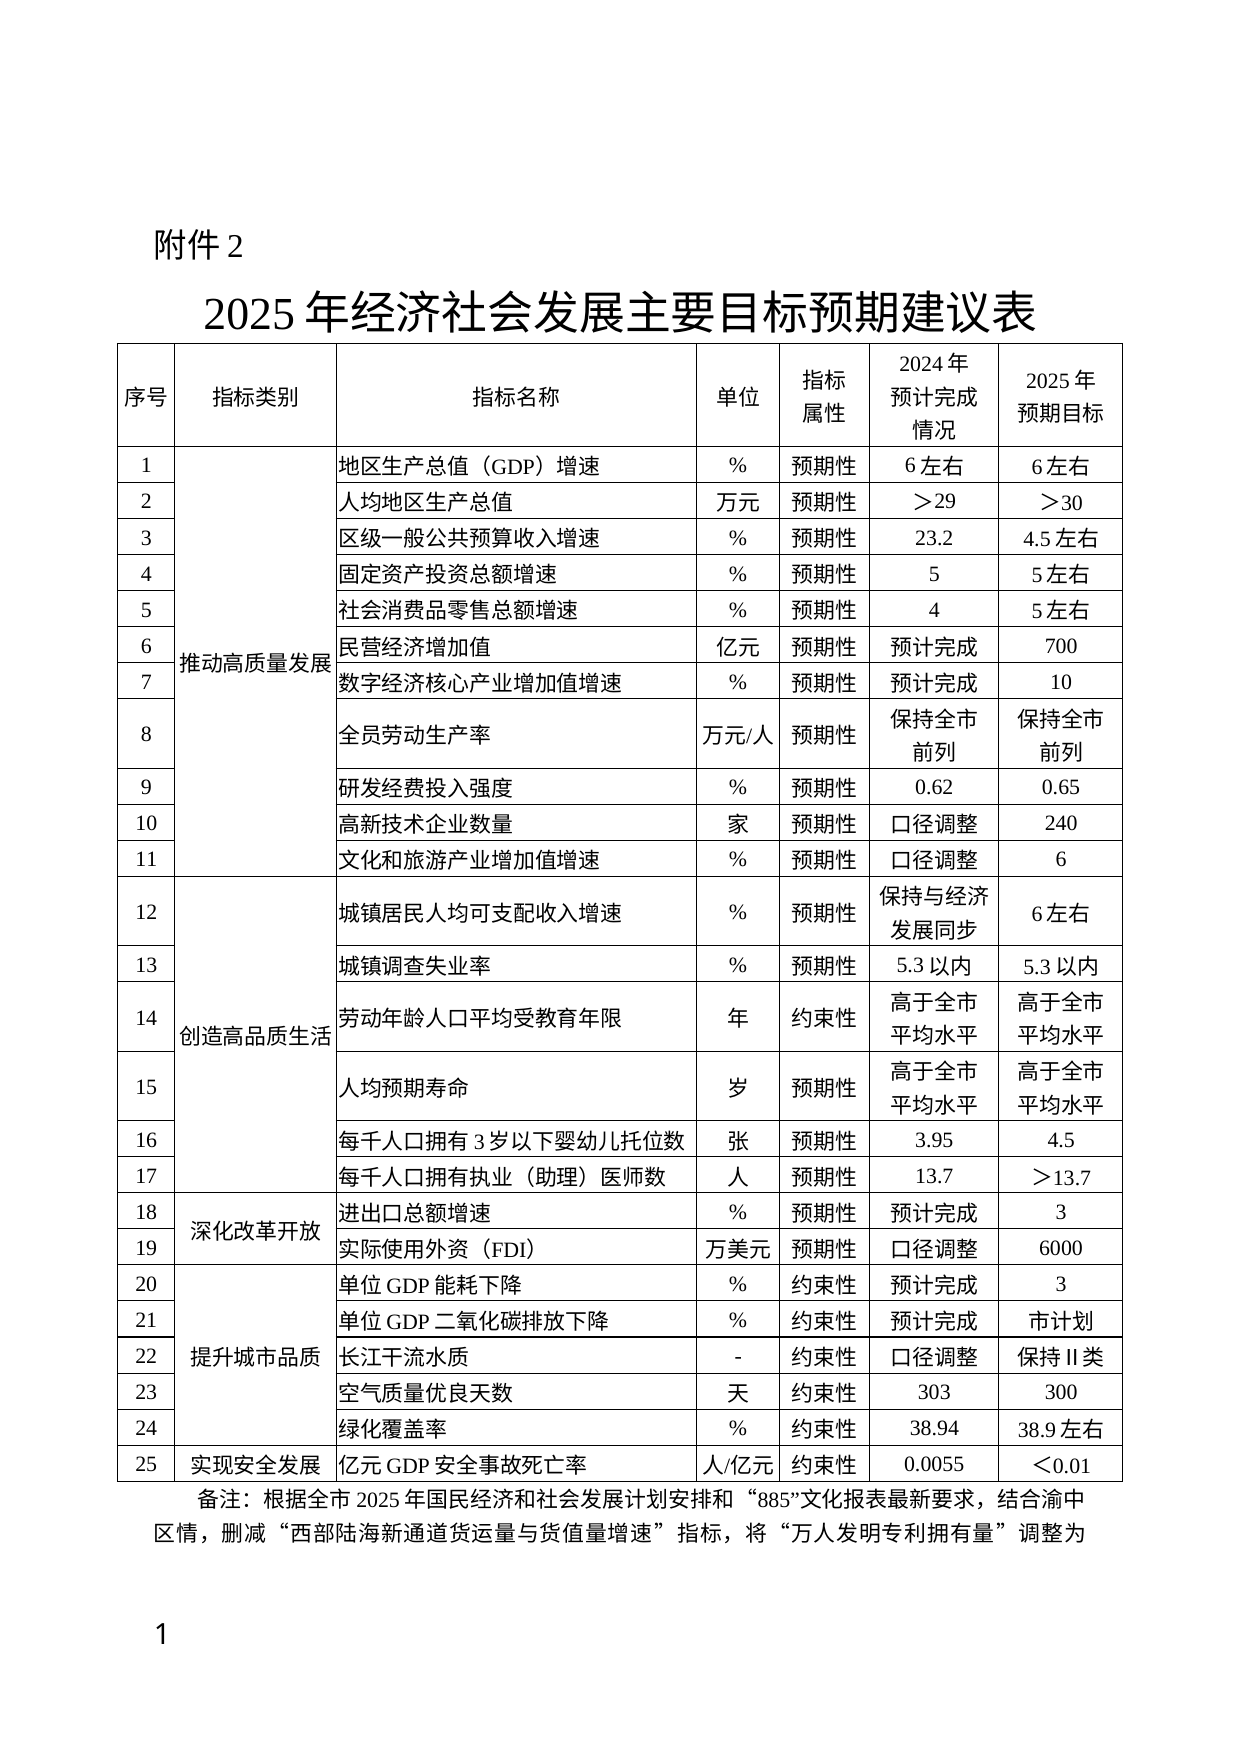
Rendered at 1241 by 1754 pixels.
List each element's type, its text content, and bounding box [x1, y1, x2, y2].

table_cell ＞29 [870, 483, 998, 518]
table_cell 700 [999, 627, 1122, 662]
table_cell % [697, 877, 779, 945]
table_cell 每千人口拥有执业（助理）医师数 [337, 1157, 696, 1192]
table_cell 预期性 [780, 447, 869, 482]
table_cell % [697, 591, 779, 626]
table_cell 高新技术企业数量 [337, 805, 696, 840]
table_header 序号 [118, 344, 174, 446]
table_cell 0.0055 [870, 1446, 998, 1481]
table_cell 亿元 [697, 627, 779, 662]
table_cell 预期性 [780, 841, 869, 876]
table_cell 3.95 [870, 1121, 998, 1156]
table_cell 17 [118, 1157, 174, 1192]
table_cell 25 [118, 1446, 174, 1481]
table_cell 保持与经济发展同步 [870, 877, 998, 945]
table_cell 进出口总额增速 [337, 1193, 696, 1228]
table_header 单位 [697, 344, 779, 446]
table_header 2025年 预期目标 [999, 344, 1122, 446]
table_cell 23.2 [870, 519, 998, 554]
table_cell 预期性 [780, 769, 869, 804]
table_cell 38.9左右 [999, 1410, 1122, 1444]
table_cell 保持Ⅱ类 [999, 1338, 1122, 1372]
table_cell 岁 [697, 1052, 779, 1120]
table_cell 9 [118, 769, 174, 804]
table_cell 6000 [999, 1229, 1122, 1264]
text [153, 1482, 1087, 1548]
table_cell 15 [118, 1052, 174, 1120]
table_cell 预期性 [780, 946, 869, 981]
table_cell 劳动年龄人口平均受教育年限 [337, 982, 696, 1051]
table_cell 社会消费品零售总额增速 [337, 591, 696, 626]
table_cell 约束性 [780, 1446, 869, 1481]
table_cell 11 [118, 841, 174, 876]
table_cell 24 [118, 1410, 174, 1444]
table_cell 5.3以内 [999, 946, 1122, 981]
table_cell 预期性 [780, 877, 869, 945]
table_cell % [697, 769, 779, 804]
table_header 指标 属性 [780, 344, 869, 446]
table_cell 19 [118, 1229, 174, 1264]
table_cell 6 [118, 627, 174, 662]
table_cell 高于全市 平均水平 [999, 1052, 1122, 1120]
table_cell 6左右 [999, 877, 1122, 945]
table_header 2024年 预计完成 情况 [870, 344, 998, 446]
table_cell 4.5左右 [999, 519, 1122, 554]
table_cell % [697, 519, 779, 554]
table_cell 6 [999, 841, 1122, 876]
table_cell 6左右 [870, 447, 998, 482]
table_cell 预期性 [780, 483, 869, 518]
table_cell 高于全市 平均水平 [999, 982, 1122, 1051]
table_cell 预期性 [780, 1052, 869, 1120]
table_cell 5 [870, 555, 998, 590]
table_cell 21 [118, 1301, 174, 1336]
table_cell 240 [999, 805, 1122, 840]
table_cell 3 [999, 1265, 1122, 1300]
table_cell 预计完成 [870, 627, 998, 662]
table_cell 16 [118, 1121, 174, 1156]
table_header 指标名称 [337, 344, 696, 446]
table_cell 13 [118, 946, 174, 981]
table_cell 4 [870, 591, 998, 626]
table_cell 实际使用外资（FDI） [337, 1229, 696, 1264]
table_cell 约束性 [780, 982, 869, 1051]
table_cell 12 [118, 877, 174, 945]
table_cell 万美元 [697, 1229, 779, 1264]
table_cell ＞30 [999, 483, 1122, 518]
table_cell 20 [118, 1265, 174, 1300]
table_cell 约束性 [780, 1265, 869, 1300]
table_cell 张 [697, 1121, 779, 1156]
table_cell 文化和旅游产业增加值增速 [337, 841, 696, 876]
table_cell 预计完成 [870, 1193, 998, 1228]
table_cell 3 [999, 1193, 1122, 1228]
table_cell 区级一般公共预算收入增速 [337, 519, 696, 554]
table_cell 38.94 [870, 1410, 998, 1444]
table_cell 18 [118, 1193, 174, 1228]
table_cell 深化改革开放 [175, 1193, 336, 1264]
table_cell 亿元GDP安全事故死亡率 [337, 1446, 696, 1481]
table_cell 303 [870, 1374, 998, 1408]
table_cell 预期性 [780, 805, 869, 840]
table_cell 民营经济增加值 [337, 627, 696, 662]
table_cell 空气质量优良天数 [337, 1374, 696, 1408]
table_cell 预计完成 [870, 1301, 998, 1336]
table_cell 14 [118, 982, 174, 1051]
table_cell 预计完成 [870, 1265, 998, 1300]
table_cell % [697, 555, 779, 590]
table_cell 22 [118, 1338, 174, 1372]
table_cell 口径调整 [870, 1338, 998, 1372]
table_cell 推动高质量发展 [175, 447, 336, 876]
table_cell 23 [118, 1374, 174, 1408]
table_cell 口径调整 [870, 1229, 998, 1264]
table_cell 固定资产投资总额增速 [337, 555, 696, 590]
table_cell 高于全市 平均水平 [870, 1052, 998, 1120]
table_cell % [697, 663, 779, 698]
table_cell % [697, 1301, 779, 1336]
table_cell 预期性 [780, 519, 869, 554]
text 2025年经济社会发展主要目标预期建议表 [153, 276, 1087, 343]
table_cell 10 [118, 805, 174, 840]
table_cell % [697, 841, 779, 876]
table_cell 创造高品质生活 [175, 877, 336, 1192]
table_cell 人/亿元 [697, 1446, 779, 1481]
table_cell 预期性 [780, 555, 869, 590]
table_cell 5 [118, 591, 174, 626]
table_cell 研发经费投入强度 [337, 769, 696, 804]
table_cell 7 [118, 663, 174, 698]
table_cell 4 [118, 555, 174, 590]
table_cell % [697, 447, 779, 482]
table_cell - [697, 1338, 779, 1372]
table_cell 地区生产总值（GDP）增速 [337, 447, 696, 482]
table_cell 5.3以内 [870, 946, 998, 981]
table_cell 预期性 [780, 1121, 869, 1156]
table_cell 保持全市 前列 [999, 699, 1122, 768]
table_cell ＞13.7 [999, 1157, 1122, 1192]
table_cell 万元/人 [697, 699, 779, 768]
table_cell 人 [697, 1157, 779, 1192]
table_cell 4.5 [999, 1121, 1122, 1156]
table_cell % [697, 1193, 779, 1228]
table_cell 约束性 [780, 1338, 869, 1372]
table_cell 实现安全发展 [175, 1446, 336, 1481]
table_cell 约束性 [780, 1374, 869, 1408]
table_cell 300 [999, 1374, 1122, 1408]
table_cell 口径调整 [870, 841, 998, 876]
table_cell 预期性 [780, 627, 869, 662]
table_cell 预期性 [780, 1229, 869, 1264]
text 附件2 [153, 209, 1087, 276]
table_cell 预期性 [780, 1157, 869, 1192]
table_cell 1 [118, 447, 174, 482]
table_cell 年 [697, 982, 779, 1051]
table_cell 提升城市品质 [175, 1265, 336, 1444]
table_cell 天 [697, 1374, 779, 1408]
table_cell 口径调整 [870, 805, 998, 840]
table_cell 保持全市 前列 [870, 699, 998, 768]
table_cell 人均预期寿命 [337, 1052, 696, 1120]
table_cell 人均地区生产总值 [337, 483, 696, 518]
table_cell 市计划 [999, 1301, 1122, 1336]
table_cell % [697, 946, 779, 981]
table_cell 6左右 [999, 447, 1122, 482]
table_cell 绿化覆盖率 [337, 1410, 696, 1444]
table_header 指标类别 [175, 344, 336, 446]
table_cell 单位GDP能耗下降 [337, 1265, 696, 1300]
table_cell 全员劳动生产率 [337, 699, 696, 768]
table_cell 长江干流水质 [337, 1338, 696, 1372]
table_cell 预期性 [780, 1193, 869, 1228]
table_cell 0.62 [870, 769, 998, 804]
table_cell 预计完成 [870, 663, 998, 698]
table_cell 城镇调查失业率 [337, 946, 696, 981]
table_cell 约束性 [780, 1301, 869, 1336]
table_cell 高于全市 平均水平 [870, 982, 998, 1051]
table_cell 数字经济核心产业增加值增速 [337, 663, 696, 698]
table_cell 万元 [697, 483, 779, 518]
table_cell 2 [118, 483, 174, 518]
table_cell 10 [999, 663, 1122, 698]
table_cell 城镇居民人均可支配收入增速 [337, 877, 696, 945]
table_cell 每千人口拥有3岁以下婴幼儿托位数 [337, 1121, 696, 1156]
table_cell 预期性 [780, 591, 869, 626]
table_cell 8 [118, 699, 174, 768]
table_cell % [697, 1265, 779, 1300]
table_cell 家 [697, 805, 779, 840]
table_cell 预期性 [780, 663, 869, 698]
table_cell 5左右 [999, 591, 1122, 626]
table_cell 预期性 [780, 699, 869, 768]
table_cell 5左右 [999, 555, 1122, 590]
table_cell 单位GDP二氧化碳排放下降 [337, 1301, 696, 1336]
table_cell 3 [118, 519, 174, 554]
table_cell 0.65 [999, 769, 1122, 804]
table_cell 13.7 [870, 1157, 998, 1192]
table_cell % [697, 1410, 779, 1444]
table_cell ＜0.01 [999, 1446, 1122, 1481]
table_cell 约束性 [780, 1410, 869, 1444]
